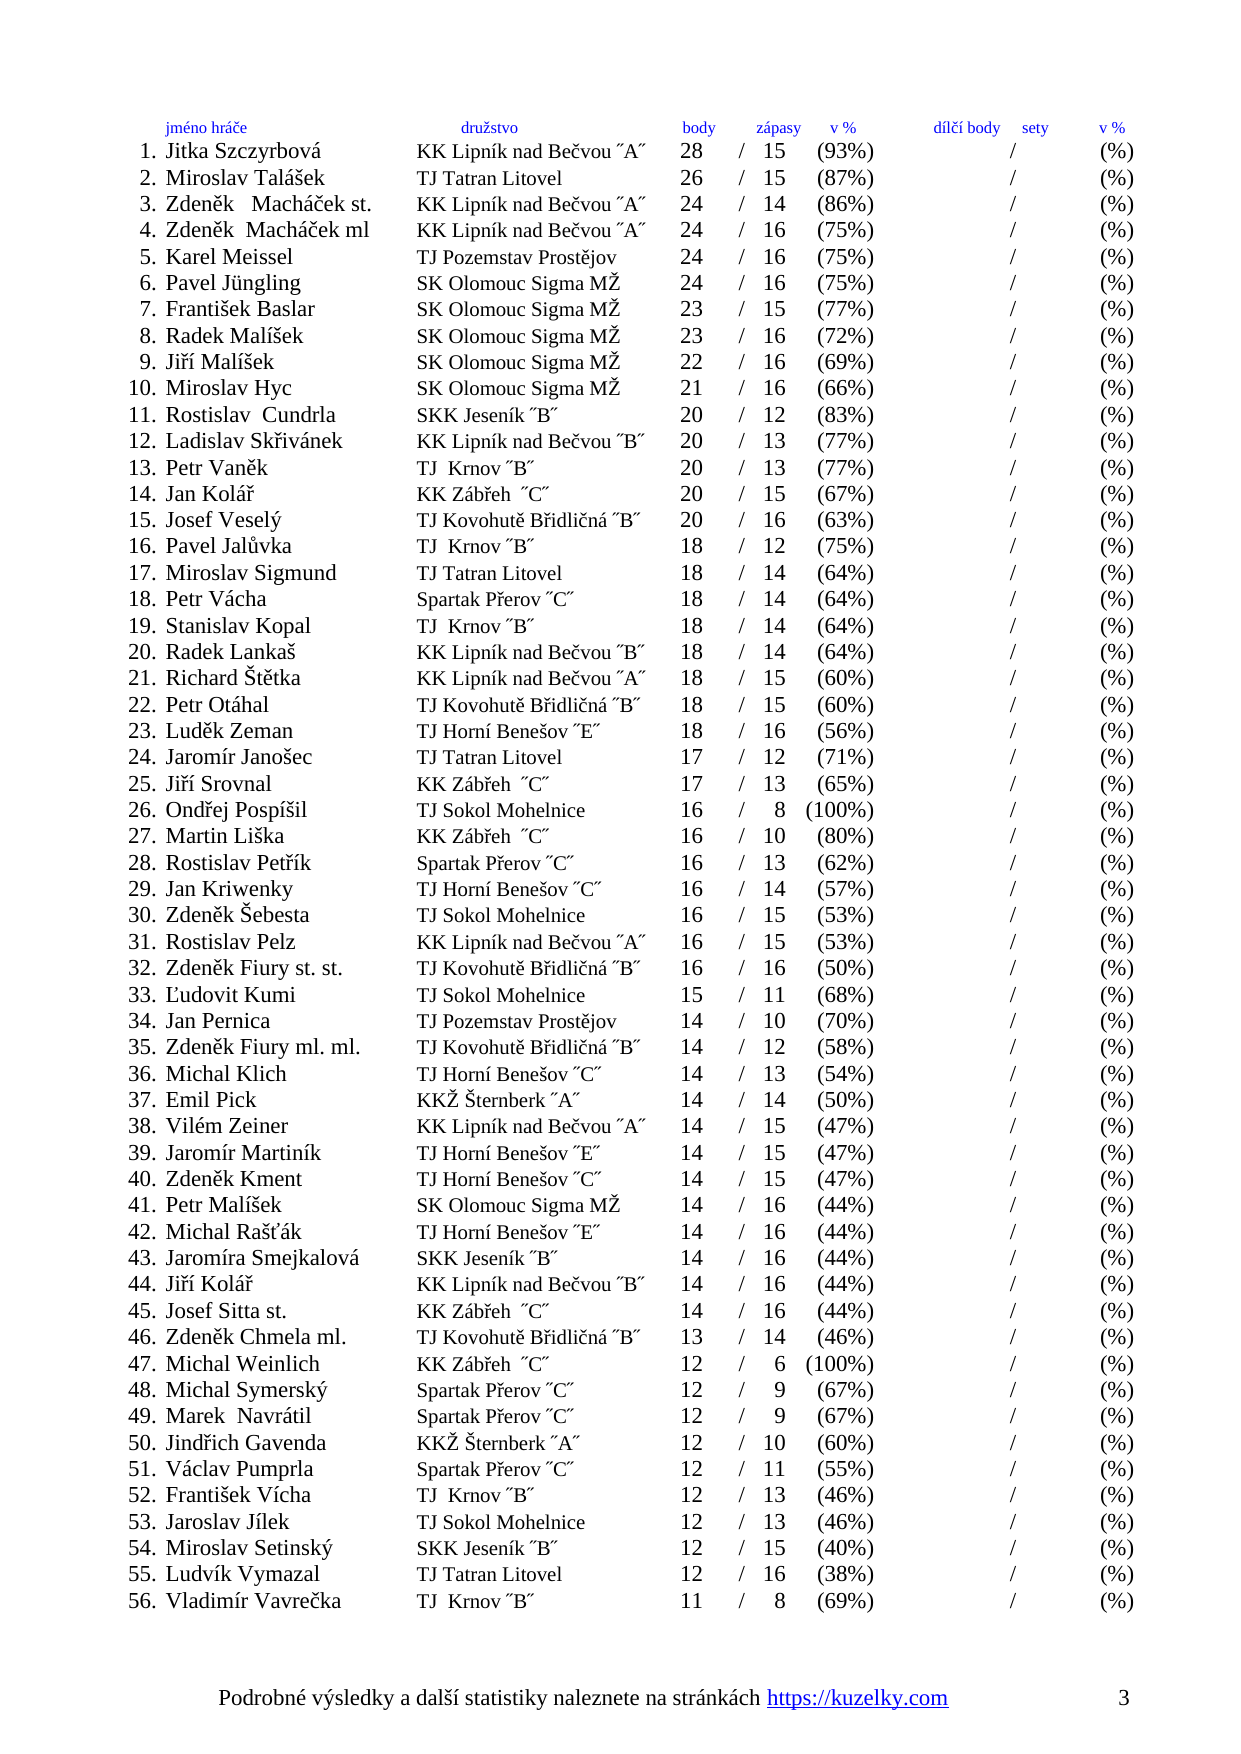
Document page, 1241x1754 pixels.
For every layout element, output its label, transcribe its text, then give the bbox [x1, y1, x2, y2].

text 53. Jaroslav Jílek TJ Sokol Mohelnice 12 / 13 (46%) / (%) [106, 1508, 1134, 1534]
text 27. Martin Liška KK Zábřeh ˝C˝ 16 / 10 (80%) / (%) [106, 822, 1134, 849]
text 49. Marek Navrátil Spartak Přerov ˝C˝ 12 / 9 (67%) / (%) [106, 1402, 1134, 1429]
text 50. Jindřich Gavenda KKŽ Šternberk ˝A˝ 12 / 10 (60%) / (%) [106, 1429, 1134, 1455]
text 33. Ľudovit Kumi TJ Sokol Mohelnice 15 / 11 (68%) / (%) [106, 981, 1134, 1007]
text 19. Stanislav Kopal TJ Krnov ˝B˝ 18 / 14 (64%) / (%) [106, 612, 1134, 638]
text 56. Vladimír Vavrečka TJ Krnov ˝B˝ 11 / 8 (69%) / (%) [106, 1587, 1134, 1613]
text 15. Josef Veselý TJ Kovohutě Břidličná ˝B˝ 20 / 16 (63%) / (%) [106, 506, 1134, 533]
text 39. Jaromír Martiník TJ Horní Benešov ˝E˝ 14 / 15 (47%) / (%) [106, 1139, 1134, 1165]
text 22. Petr Otáhal TJ Kovohutě Břidličná ˝B˝ 18 / 15 (60%) / (%) [106, 691, 1134, 717]
text 4. Zdeněk Macháček ml KK Lipník nad Bečvou ˝A˝ 24 / 16 (75%) / (%) [106, 216, 1134, 243]
text 18. Petr Vácha Spartak Přerov ˝C˝ 18 / 14 (64%) / (%) [106, 585, 1134, 612]
text 3. Zdeněk Macháček st. KK Lipník nad Bečvou ˝A˝ 24 / 14 (86%) / (%) [106, 190, 1134, 216]
text 1. Jitka Szczyrbová KK Lipník nad Bečvou ˝A˝ 28 / 15 (93%) / (%) [106, 137, 1134, 164]
text 10. Miroslav Hyc SK Olomouc Sigma MŽ 21 / 16 (66%) / (%) [106, 374, 1134, 401]
text 43. Jaromíra Smejkalová SKK Jeseník ˝B˝ 14 / 16 (44%) / (%) [106, 1244, 1134, 1271]
text 44. Jiří Kolář KK Lipník nad Bečvou ˝B˝ 14 / 16 (44%) / (%) [106, 1271, 1134, 1297]
text 30. Zdeněk Šebesta TJ Sokol Mohelnice 16 / 15 (53%) / (%) [106, 902, 1134, 928]
text 34. Jan Pernica TJ Pozemstav Prostějov 14 / 10 (70%) / (%) [106, 1007, 1134, 1033]
text 52. František Vícha TJ Krnov ˝B˝ 12 / 13 (46%) / (%) [106, 1481, 1134, 1508]
text 14. Jan Kolář KK Zábřeh ˝C˝ 20 / 15 (67%) / (%) [106, 480, 1134, 506]
text 7. František Baslar SK Olomouc Sigma MŽ 23 / 15 (77%) / (%) [106, 295, 1134, 322]
text 32. Zdeněk Fiury st. st. TJ Kovohutě Břidličná ˝B˝ 16 / 16 (50%) / (%) [106, 954, 1134, 981]
text 28. Rostislav Petřík Spartak Přerov ˝C˝ 16 / 13 (62%) / (%) [106, 849, 1134, 875]
text 2. Miroslav Talášek TJ Tatran Litovel 26 / 15 (87%) / (%) [106, 164, 1134, 190]
text 6. Pavel Jüngling SK Olomouc Sigma MŽ 24 / 16 (75%) / (%) [106, 269, 1134, 295]
text 45. Josef Sitta st. KK Zábřeh ˝C˝ 14 / 16 (44%) / (%) [106, 1297, 1134, 1323]
text 23. Luděk Zeman TJ Horní Benešov ˝E˝ 18 / 16 (56%) / (%) [106, 717, 1134, 743]
text 16. Pavel Jalůvka TJ Krnov ˝B˝ 18 / 12 (75%) / (%) [106, 533, 1134, 559]
text 54. Miroslav Setinský SKK Jeseník ˝B˝ 12 / 15 (40%) / (%) [106, 1534, 1134, 1560]
text 41. Petr Malíšek SK Olomouc Sigma MŽ 14 / 16 (44%) / (%) [106, 1191, 1134, 1218]
text 25. Jiří Srovnal KK Zábřeh ˝C˝ 17 / 13 (65%) / (%) [106, 770, 1134, 796]
text 13. Petr Vaněk TJ Krnov ˝B˝ 20 / 13 (77%) / (%) [106, 453, 1134, 480]
text 37. Emil Pick KKŽ Šternberk ˝A˝ 14 / 14 (50%) / (%) [106, 1086, 1134, 1112]
text 26. Ondřej Pospíšil TJ Sokol Mohelnice 16 / 8 (100%) / (%) [106, 796, 1134, 822]
text 11. Rostislav Cundrla SKK Jeseník ˝B˝ 20 / 12 (83%) / (%) [106, 401, 1134, 427]
text 40. Zdeněk Kment TJ Horní Benešov ˝C˝ 14 / 15 (47%) / (%) [106, 1165, 1134, 1191]
text 51. Václav Pumprla Spartak Přerov ˝C˝ 12 / 11 (55%) / (%) [106, 1455, 1134, 1481]
text 38. Vilém Zeiner KK Lipník nad Bečvou ˝A˝ 14 / 15 (47%) / (%) [106, 1112, 1134, 1139]
text 55. Ludvík Vymazal TJ Tatran Litovel 12 / 16 (38%) / (%) [106, 1560, 1134, 1587]
text 48. Michal Symerský Spartak Přerov ˝C˝ 12 / 9 (67%) / (%) [106, 1376, 1134, 1402]
text 35. Zdeněk Fiury ml. ml. TJ Kovohutě Břidličná ˝B˝ 14 / 12 (58%) / (%) [106, 1033, 1134, 1060]
text 47. Michal Weinlich KK Zábřeh ˝C˝ 12 / 6 (100%) / (%) [106, 1349, 1134, 1376]
text 12. Ladislav Skřivánek KK Lipník nad Bečvou ˝B˝ 20 / 13 (77%) / (%) [106, 427, 1134, 453]
text 9. Jiří Malíšek SK Olomouc Sigma MŽ 22 / 16 (69%) / (%) [106, 348, 1134, 374]
text 5. Karel Meissel TJ Pozemstav Prostějov 24 / 16 (75%) / (%) [106, 243, 1134, 269]
text 36. Michal Klich TJ Horní Benešov ˝C˝ 14 / 13 (54%) / (%) [106, 1060, 1134, 1086]
text 31. Rostislav Pelz KK Lipník nad Bečvou ˝A˝ 16 / 15 (53%) / (%) [106, 928, 1134, 954]
text 21. Richard Štětka KK Lipník nad Bečvou ˝A˝ 18 / 15 (60%) / (%) [106, 664, 1134, 691]
text 8. Radek Malíšek SK Olomouc Sigma MŽ 23 / 16 (72%) / (%) [106, 322, 1134, 348]
text 20. Radek Lankaš KK Lipník nad Bečvou ˝B˝ 18 / 14 (64%) / (%) [106, 638, 1134, 664]
text 17. Miroslav Sigmund TJ Tatran Litovel 18 / 14 (64%) / (%) [106, 559, 1134, 585]
text jméno hráče družstvo body zápasy v % dílčí body sety v % [106, 118, 1134, 137]
text 29. Jan Kriwenky TJ Horní Benešov ˝C˝ 16 / 14 (57%) / (%) [106, 875, 1134, 902]
text 24. Jaromír Janošec TJ Tatran Litovel 17 / 12 (71%) / (%) [106, 743, 1134, 770]
text 42. Michal Rašťák TJ Horní Benešov ˝E˝ 14 / 16 (44%) / (%) [106, 1218, 1134, 1244]
text 46. Zdeněk Chmela ml. TJ Kovohutě Břidličná ˝B˝ 13 / 14 (46%) / (%) [106, 1323, 1134, 1349]
